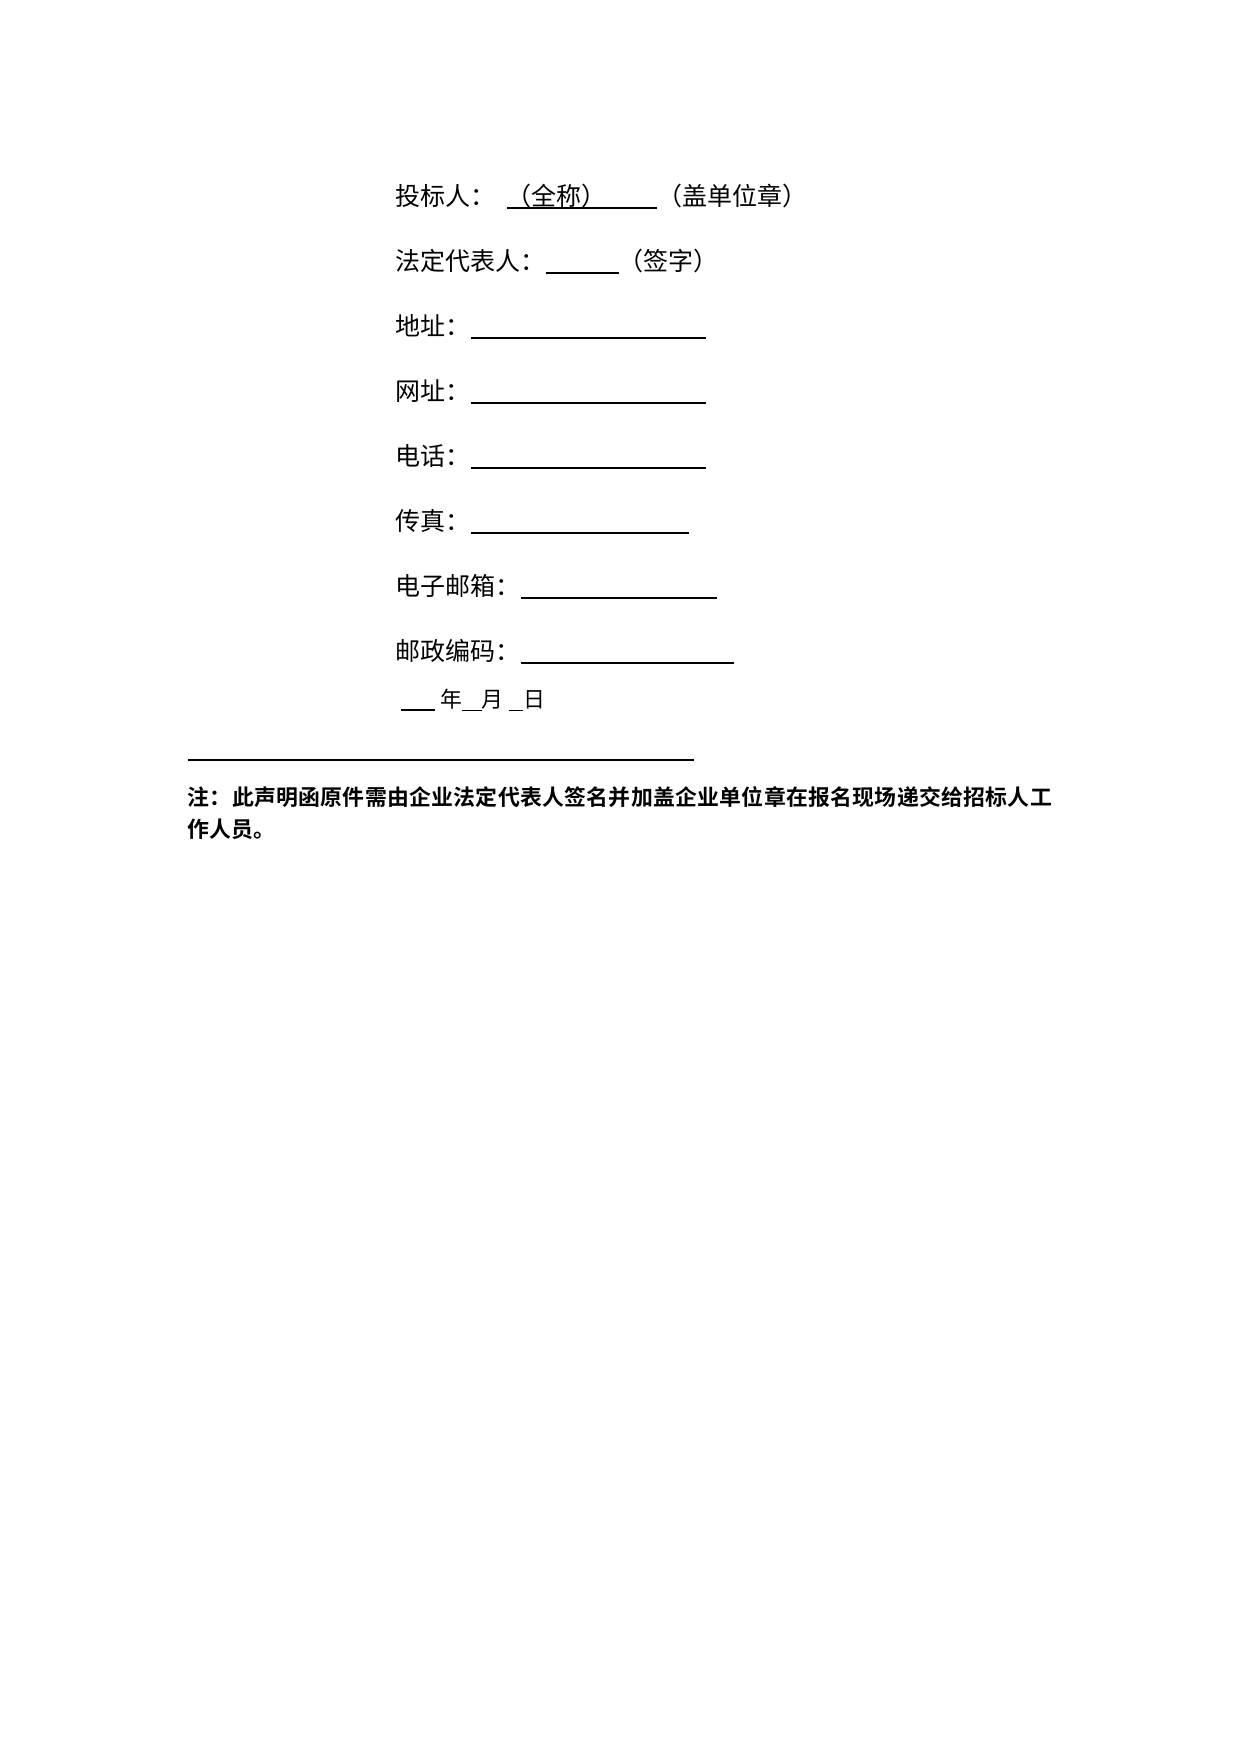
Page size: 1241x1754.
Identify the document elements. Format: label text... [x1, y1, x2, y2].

text 注：此声明函原件需由企业法定代表人签名并加盖企业单位章在报名现场递交给招标人工作人员。 [187, 779, 1053, 844]
text 年 月 日 [187, 682, 1053, 714]
text 投标人： （全称） （盖单位章） [187, 162, 1053, 227]
text 传真： [187, 487, 1053, 552]
text 法定代表人： （签字） [187, 227, 1053, 292]
text 邮政编码： [187, 617, 1053, 682]
text 电话： [187, 422, 1053, 487]
text 地址： [187, 292, 1053, 357]
text 电子邮箱： [187, 552, 1053, 617]
text 网址： [187, 357, 1053, 422]
